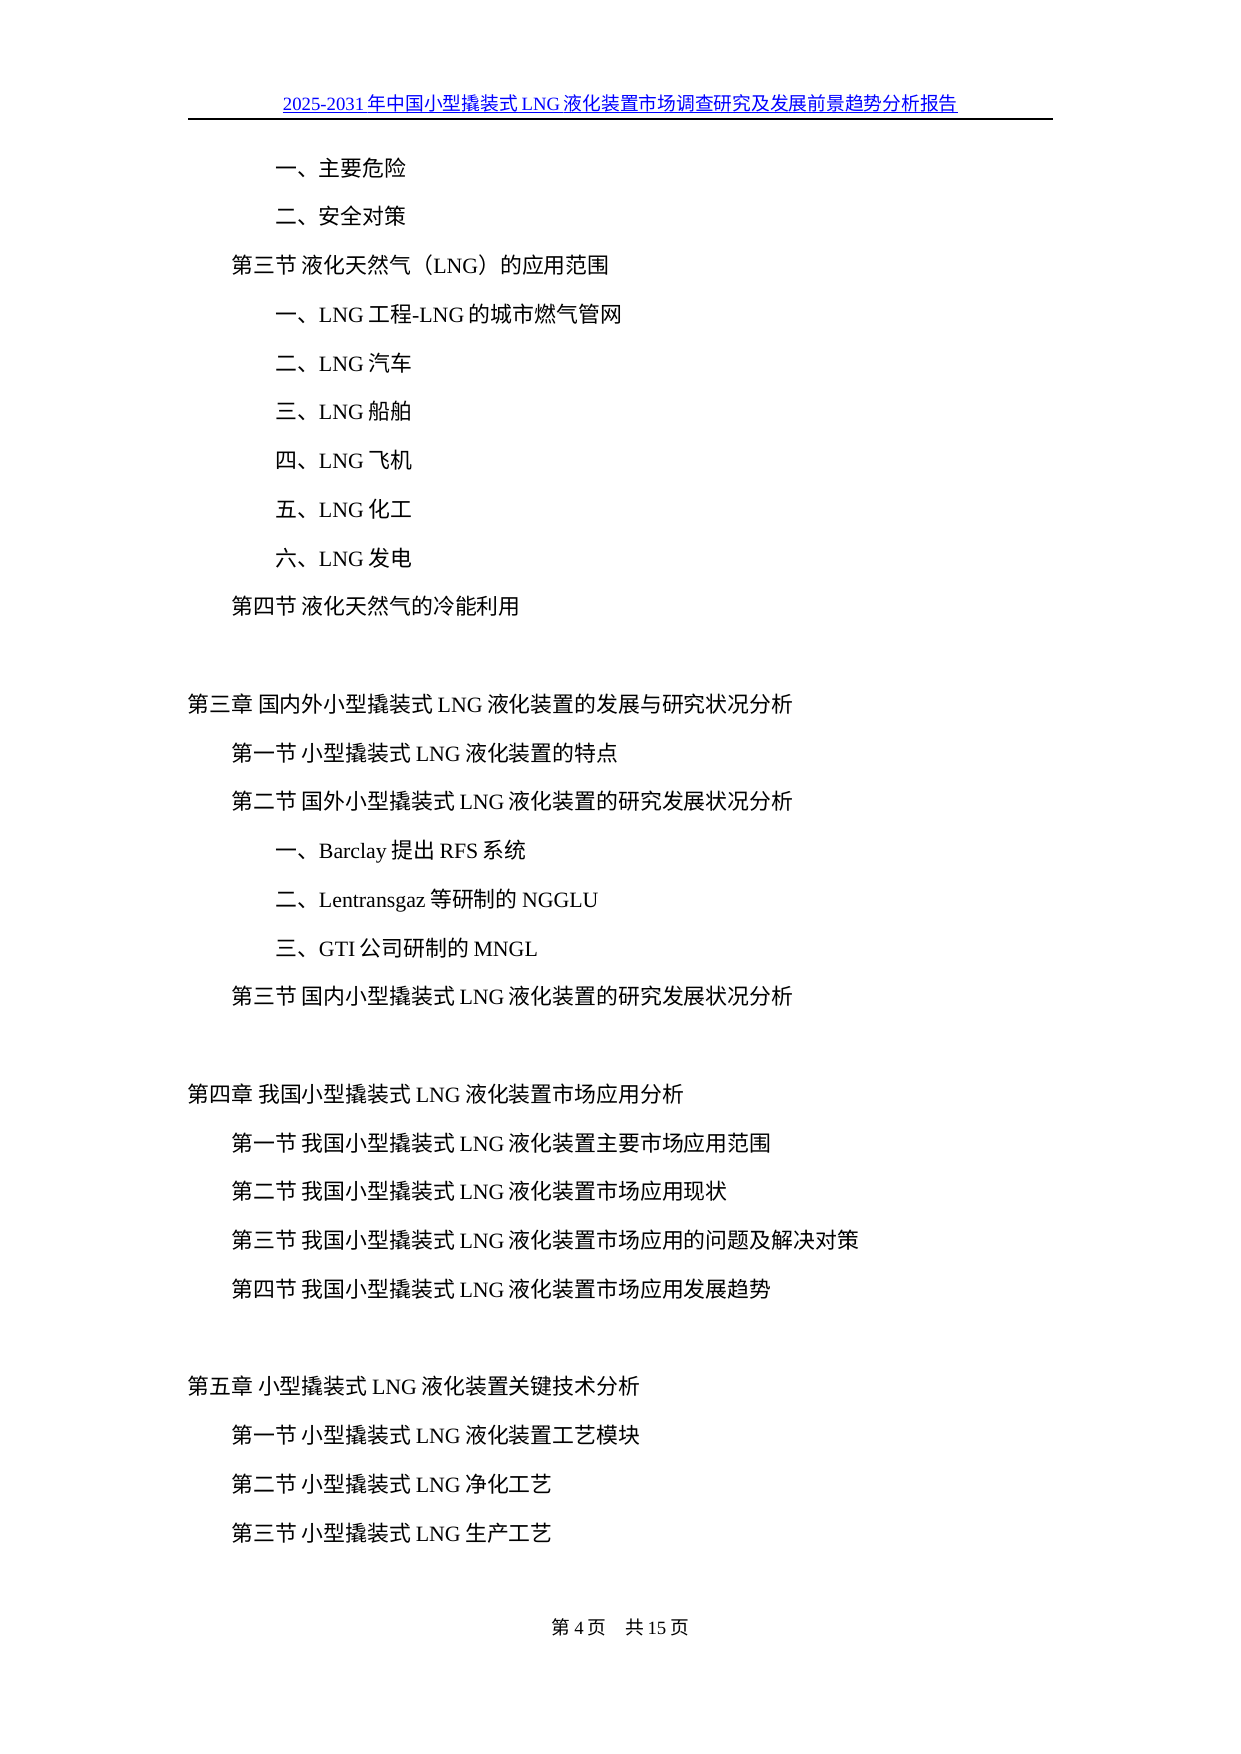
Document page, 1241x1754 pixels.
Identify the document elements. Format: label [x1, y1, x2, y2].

text [187, 150, 1053, 1548]
